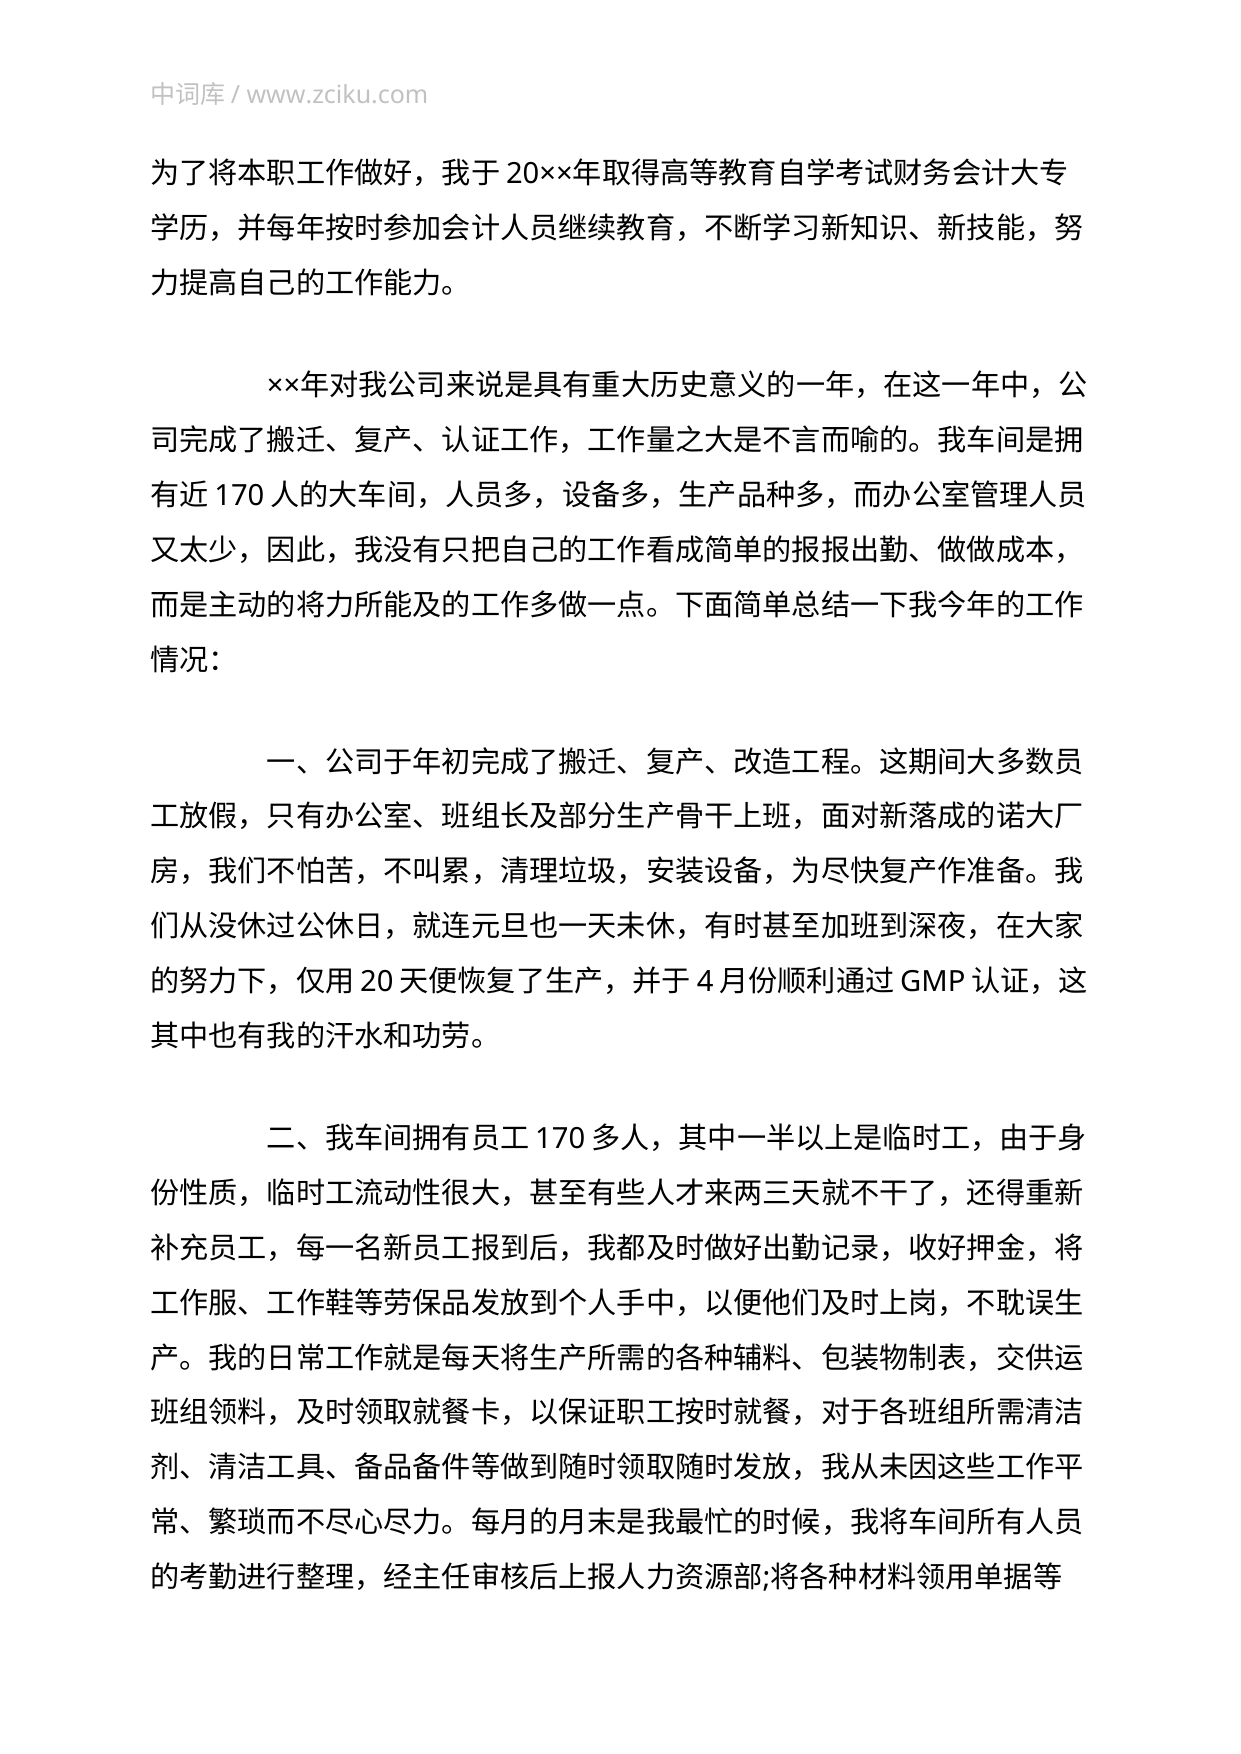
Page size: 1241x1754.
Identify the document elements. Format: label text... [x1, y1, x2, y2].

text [150, 1114, 1090, 1596]
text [150, 150, 1090, 302]
text ××年对我公司来说是具有重大历史意义的一年，在这一年中，公司完成了搬迁、复产、认证工作，工作量之大是不言而喻的。我车间是拥有近170人的大车间，人员多，设备多，生产品种多，而办公室管理人员又太少，因此，我没有只把自己的工作看成简单的报报出勤、做做成本，而是主动的将力所能及的工作多做一点。下面简单总结一下我今年的工作情况： [150, 362, 1090, 679]
text 一、公司于年初完成了搬迁、复产、改造工程。这期间大多数员工放假，只有办公室、班组长及部分生产骨干上班，面对新落成的诺大厂房，我们不怕苦，不叫累，清理垃圾，安装设备，为尽快复产作准备。我们从没休过公休日，就连元旦也一天未休，有时甚至加班到深夜，在大家的努力下，仅用20天便恢复了生产，并于4月份顺利通过GMP认证，这其中也有我的汗水和功劳。 [150, 738, 1090, 1055]
